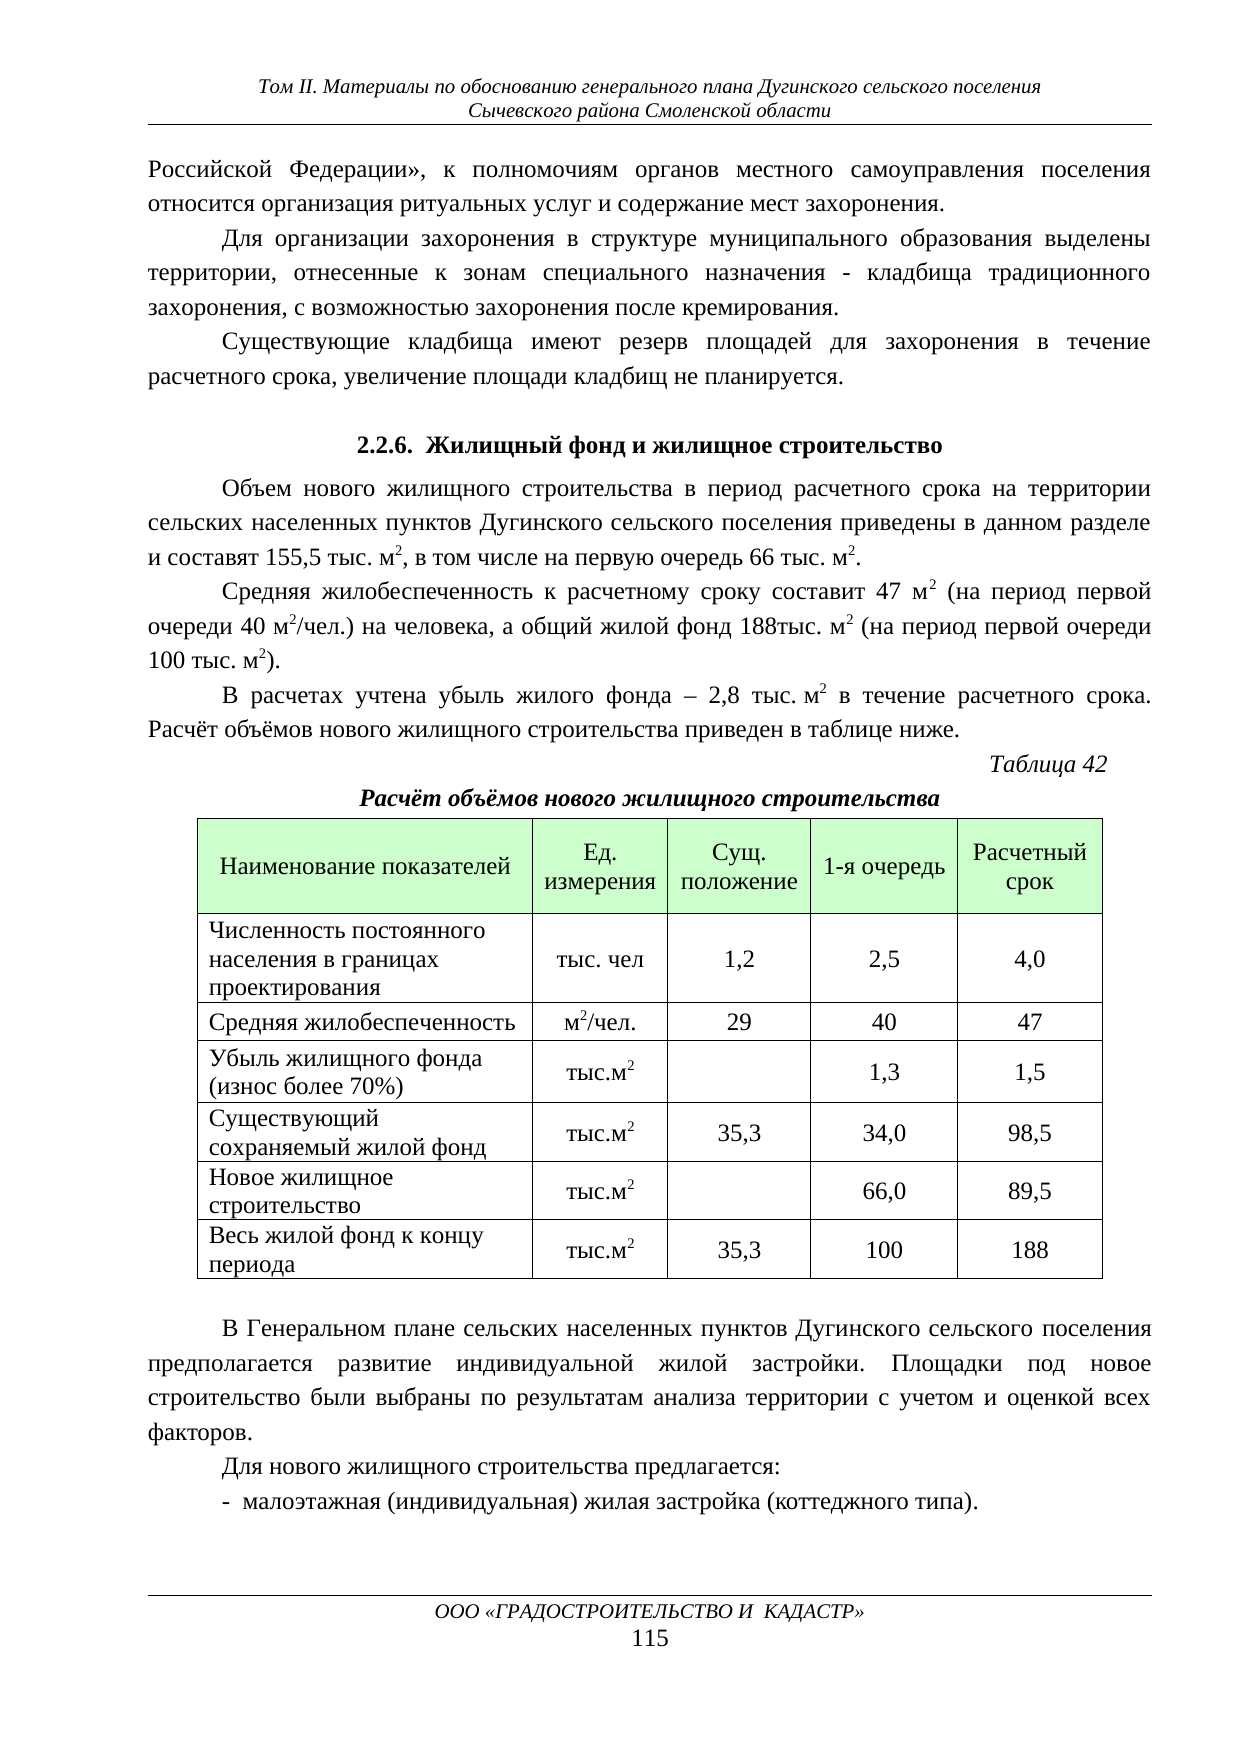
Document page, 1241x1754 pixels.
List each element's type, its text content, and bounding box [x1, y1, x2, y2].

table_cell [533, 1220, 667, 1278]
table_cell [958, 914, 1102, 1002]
text 2.2.6. Жилищный фонд и жилищное строительство [148, 430, 1152, 458]
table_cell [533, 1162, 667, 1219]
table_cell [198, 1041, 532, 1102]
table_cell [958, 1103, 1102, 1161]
list Существующие кладбища имеют резерв площадей для захоронения в течение расчетного срока, увеличение площади кладбищ не планируется. [148, 326, 1152, 389]
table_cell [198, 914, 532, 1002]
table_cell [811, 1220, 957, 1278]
text В Генеральном плане сельских населенных пунктов Дугинского сельского поселения предполагается развитие индивидуальной жилой застройки. Площадки под новое строительство были выбраны по результатам анализа территории с учетом и оценкой всех факторов. [148, 1313, 1152, 1446]
text Для нового жилищного строительства предлагается: [148, 1451, 1152, 1480]
text Средняя жилобеспеченность к расчетному сроку составит 47 м2 (на период первой очереди 40 м2/чел.) на человека, а общий жилой фонд 188тыс. м2 (на период первой очереди 100 тыс. м2). [148, 576, 1152, 674]
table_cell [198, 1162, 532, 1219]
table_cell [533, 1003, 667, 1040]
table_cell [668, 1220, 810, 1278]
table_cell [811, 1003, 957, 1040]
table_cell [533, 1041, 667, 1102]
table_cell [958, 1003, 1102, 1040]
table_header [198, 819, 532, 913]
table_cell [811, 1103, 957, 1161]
text В расчетах учтена убыль жилого фонда – 2,8 тыс. м2 в течение расчетного срока. Расчёт объёмов нового жилищного строительства приведен в таблице ниже. [148, 680, 1152, 743]
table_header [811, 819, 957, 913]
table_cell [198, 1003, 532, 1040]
text - малоэтажная (индивидуальная) жилая застройка (коттеджного типа). [148, 1486, 1152, 1514]
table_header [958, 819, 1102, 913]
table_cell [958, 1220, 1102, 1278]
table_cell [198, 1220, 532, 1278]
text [148, 154, 1152, 217]
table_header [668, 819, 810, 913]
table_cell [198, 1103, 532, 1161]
text Для организации захоронения в структуре муниципального образования выделены территории, отнесенные к зонам специального назначения - кладбища традиционного захоронения, с возможностью захоронения после кремирования. [148, 223, 1152, 321]
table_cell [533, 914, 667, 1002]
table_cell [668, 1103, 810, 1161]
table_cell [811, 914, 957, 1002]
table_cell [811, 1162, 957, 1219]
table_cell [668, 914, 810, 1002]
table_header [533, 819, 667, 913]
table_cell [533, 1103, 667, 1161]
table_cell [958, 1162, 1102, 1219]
text Таблица 42 [148, 749, 1107, 777]
text Расчёт объёмов нового жилищного строительства [148, 783, 1152, 812]
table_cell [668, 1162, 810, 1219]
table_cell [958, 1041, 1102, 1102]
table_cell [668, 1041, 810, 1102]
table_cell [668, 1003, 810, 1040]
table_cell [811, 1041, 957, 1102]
text Объем нового жилищного строительства в период расчетного срока на территории сельских населенных пунктов Дугинского сельского поселения приведены в данном разделе и составят 155,5 тыс. м2, в том числе на первую очередь 66 тыс. м2. [148, 473, 1152, 571]
